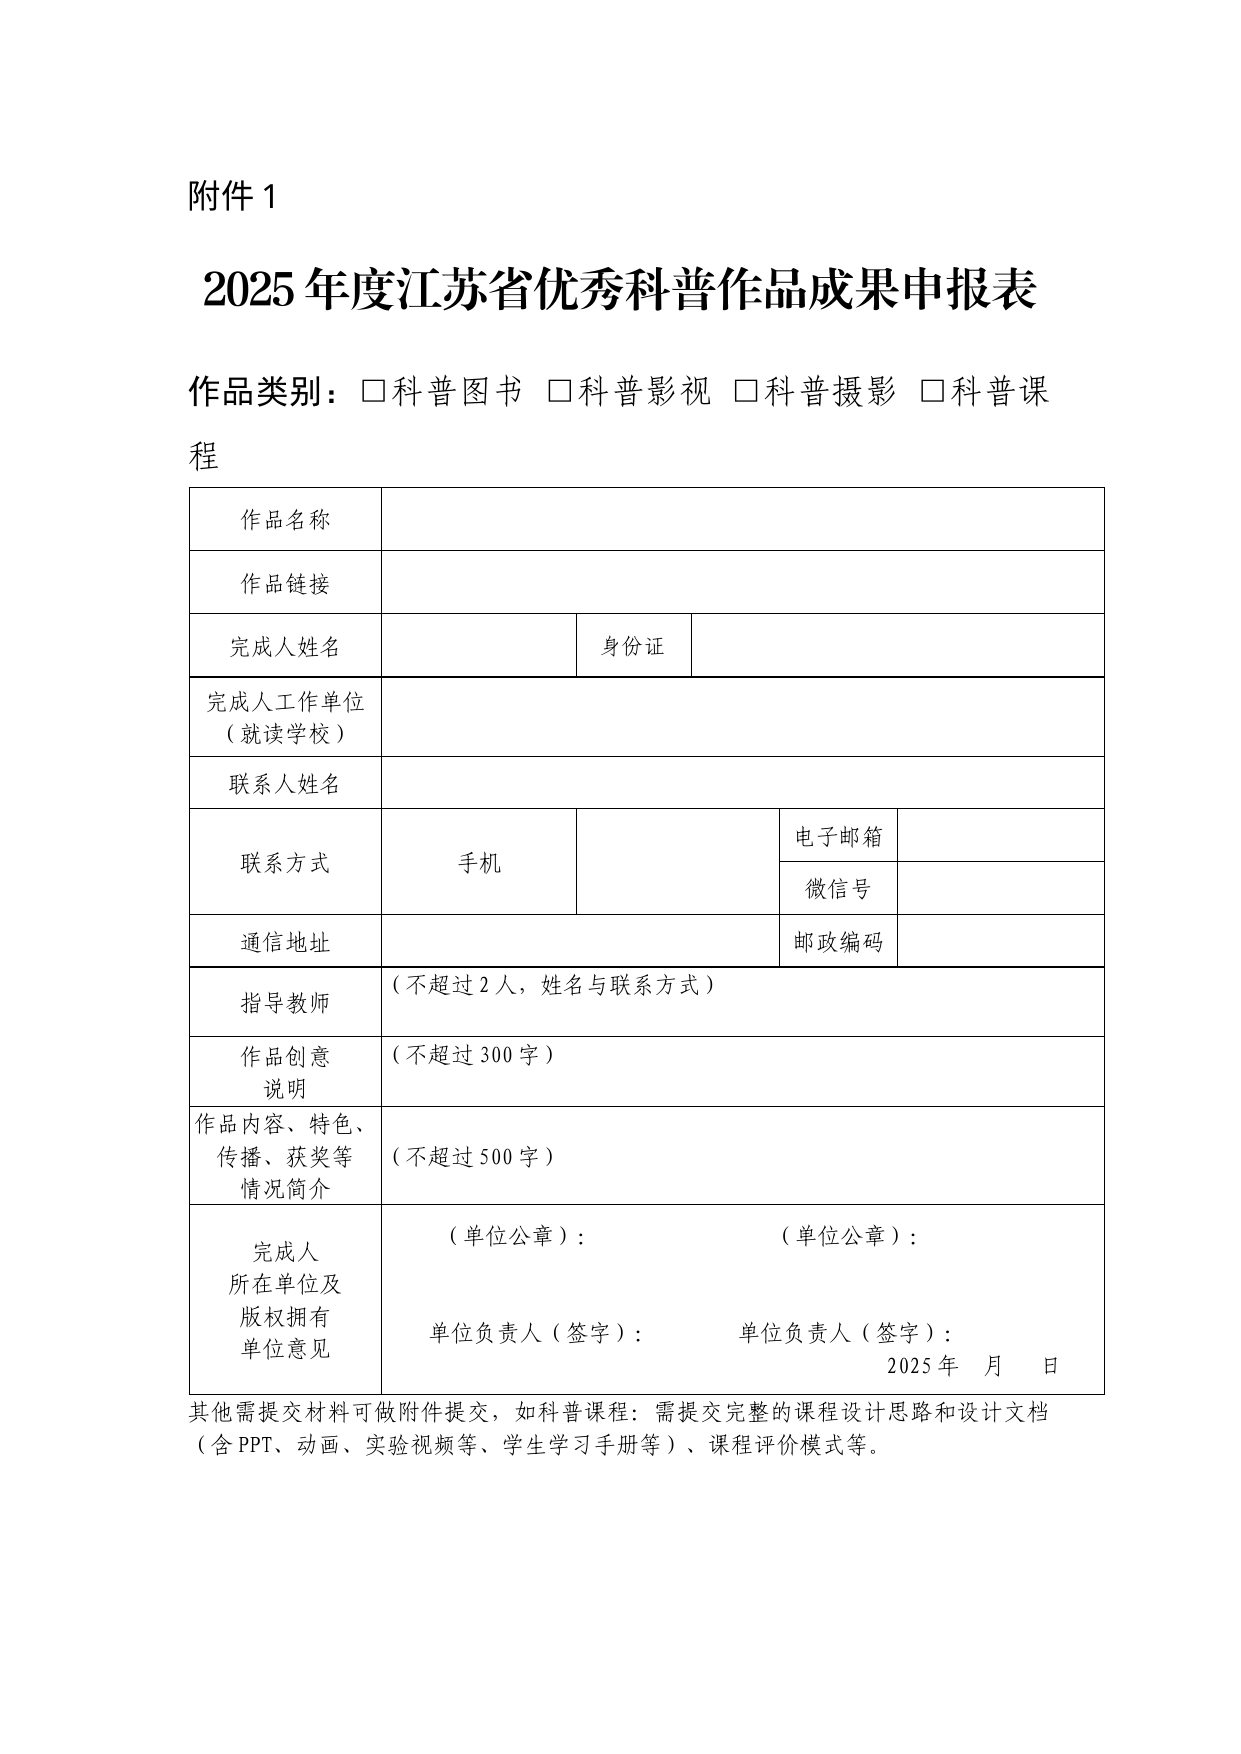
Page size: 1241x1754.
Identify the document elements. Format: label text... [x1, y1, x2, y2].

table_cell [382, 551, 1104, 613]
table_cell [382, 915, 779, 966]
table_cell （不超过300字） [382, 1037, 1104, 1106]
table_cell （不超过500字） [382, 1107, 1104, 1204]
table_cell 完成人姓名 [190, 614, 381, 676]
table_cell [577, 809, 779, 914]
table_cell （不超过2人，姓名与联系方式） [382, 968, 1104, 1036]
table_header 作品名称 [190, 488, 381, 550]
table_cell 身份证 [577, 614, 691, 676]
table_cell [898, 862, 1104, 914]
table_cell 电子邮箱 [780, 809, 897, 861]
table_cell 完成人 所在单位及 版权拥有 单位意见 [190, 1205, 381, 1393]
table_cell 完成人工作单位 （就读学校） [190, 678, 381, 756]
table_cell [382, 757, 1104, 808]
text 2025年度江苏省优秀科普作品成果申报表 [187, 259, 1053, 324]
table_header [382, 488, 1104, 550]
table_cell 作品链接 [190, 551, 381, 613]
table_cell [382, 614, 576, 676]
table_cell 作品内容、特色、传播、获奖等 情况简介 [190, 1107, 381, 1204]
table_cell 通信地址 [190, 915, 381, 966]
table_cell 联系方式 [190, 809, 381, 914]
table_cell [692, 614, 1104, 676]
table_cell 微信号 [780, 862, 897, 914]
text 作品类别：□科普图书 □科普影视 □科普摄影 □科普课程 [187, 357, 1053, 487]
table_cell （单位公章）： （单位公章）： 单位负责人（签字）： 单位负责人（签字）： 2025年 月 日 [382, 1205, 1104, 1393]
table_cell 邮政编码 [780, 915, 897, 966]
table_cell 联系人姓名 [190, 757, 381, 808]
table_cell [898, 915, 1104, 966]
text 其他需提交材料可做附件提交，如科普课程：需提交完整的课程设计思路和设计文档（含PPT、动画、实验视频等、学生学习手册等）、课程评价模式等。 [187, 1394, 1053, 1459]
table_cell 手机 [382, 809, 576, 914]
table_cell [382, 678, 1104, 756]
text 附件1 [187, 162, 853, 227]
table_cell 指导教师 [190, 968, 381, 1036]
table_cell 作品创意 说明 [190, 1037, 381, 1106]
table_cell [898, 809, 1104, 861]
